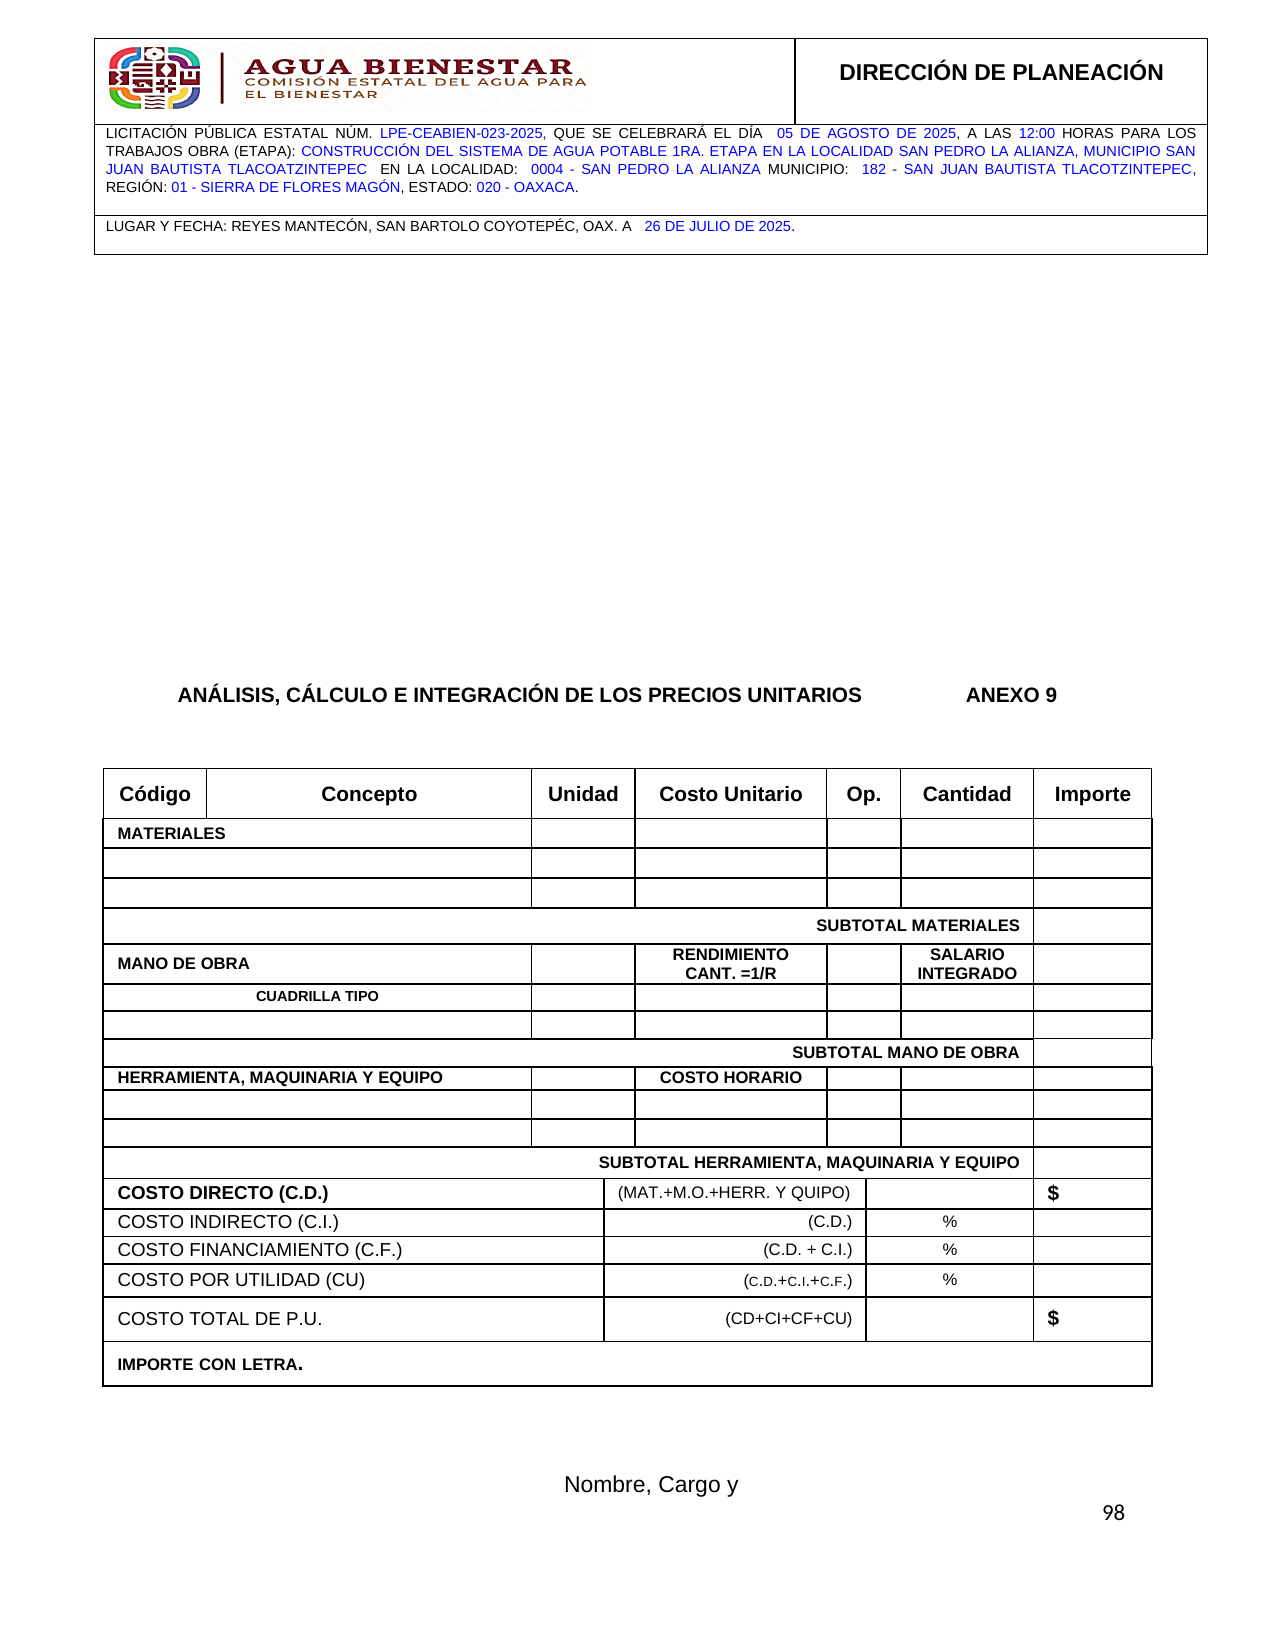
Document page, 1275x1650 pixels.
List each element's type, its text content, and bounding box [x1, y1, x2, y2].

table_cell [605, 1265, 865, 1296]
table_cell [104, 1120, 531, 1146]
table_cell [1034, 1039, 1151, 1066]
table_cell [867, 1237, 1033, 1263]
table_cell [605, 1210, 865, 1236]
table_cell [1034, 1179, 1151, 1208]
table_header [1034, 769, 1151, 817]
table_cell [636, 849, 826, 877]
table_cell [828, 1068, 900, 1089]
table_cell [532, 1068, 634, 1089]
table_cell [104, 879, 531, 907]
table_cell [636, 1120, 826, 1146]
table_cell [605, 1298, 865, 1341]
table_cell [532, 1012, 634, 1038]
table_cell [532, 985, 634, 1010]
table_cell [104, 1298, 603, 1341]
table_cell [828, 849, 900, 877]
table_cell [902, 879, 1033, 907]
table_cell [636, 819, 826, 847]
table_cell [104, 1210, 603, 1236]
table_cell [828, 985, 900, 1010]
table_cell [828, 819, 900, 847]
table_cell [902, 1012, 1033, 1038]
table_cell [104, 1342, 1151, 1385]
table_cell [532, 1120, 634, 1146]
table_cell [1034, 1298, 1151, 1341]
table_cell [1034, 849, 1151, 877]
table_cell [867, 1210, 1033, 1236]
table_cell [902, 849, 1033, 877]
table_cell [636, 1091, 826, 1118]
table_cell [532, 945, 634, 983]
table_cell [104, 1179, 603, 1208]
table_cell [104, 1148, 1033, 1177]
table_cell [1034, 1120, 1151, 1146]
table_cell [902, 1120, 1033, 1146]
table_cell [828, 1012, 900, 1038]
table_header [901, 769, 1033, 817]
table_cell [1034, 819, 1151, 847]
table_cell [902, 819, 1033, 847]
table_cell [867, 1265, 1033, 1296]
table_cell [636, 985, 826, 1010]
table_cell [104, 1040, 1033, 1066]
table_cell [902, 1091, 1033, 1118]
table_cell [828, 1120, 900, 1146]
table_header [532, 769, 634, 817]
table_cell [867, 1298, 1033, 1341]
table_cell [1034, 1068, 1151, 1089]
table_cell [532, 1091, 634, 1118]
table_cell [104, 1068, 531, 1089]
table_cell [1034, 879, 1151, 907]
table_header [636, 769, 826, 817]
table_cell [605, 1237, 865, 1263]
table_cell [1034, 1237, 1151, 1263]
text Nombre, Cargo y [177, 1471, 1125, 1497]
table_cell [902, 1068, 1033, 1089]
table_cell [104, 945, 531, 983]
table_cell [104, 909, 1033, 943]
picture [104, 42, 592, 112]
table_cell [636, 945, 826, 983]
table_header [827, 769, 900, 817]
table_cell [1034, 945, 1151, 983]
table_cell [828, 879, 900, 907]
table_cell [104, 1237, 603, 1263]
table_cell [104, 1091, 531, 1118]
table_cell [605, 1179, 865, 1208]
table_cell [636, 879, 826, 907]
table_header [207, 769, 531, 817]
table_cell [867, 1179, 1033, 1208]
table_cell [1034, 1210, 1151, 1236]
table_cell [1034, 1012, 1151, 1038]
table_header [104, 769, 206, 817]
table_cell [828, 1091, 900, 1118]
text ANÁLISIS, CÁLCULO E INTEGRACIÓN DE LOS PRECIOS UNITARIOS ANEXO 9 [177, 683, 1125, 707]
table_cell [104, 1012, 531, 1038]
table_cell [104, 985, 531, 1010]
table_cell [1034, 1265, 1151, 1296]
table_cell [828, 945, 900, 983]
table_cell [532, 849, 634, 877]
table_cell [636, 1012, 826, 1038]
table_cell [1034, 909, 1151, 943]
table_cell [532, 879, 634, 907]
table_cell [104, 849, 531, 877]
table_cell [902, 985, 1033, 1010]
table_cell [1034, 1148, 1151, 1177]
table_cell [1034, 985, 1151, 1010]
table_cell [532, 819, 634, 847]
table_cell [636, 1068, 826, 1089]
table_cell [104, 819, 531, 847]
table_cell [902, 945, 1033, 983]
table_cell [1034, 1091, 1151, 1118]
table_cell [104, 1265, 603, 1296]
